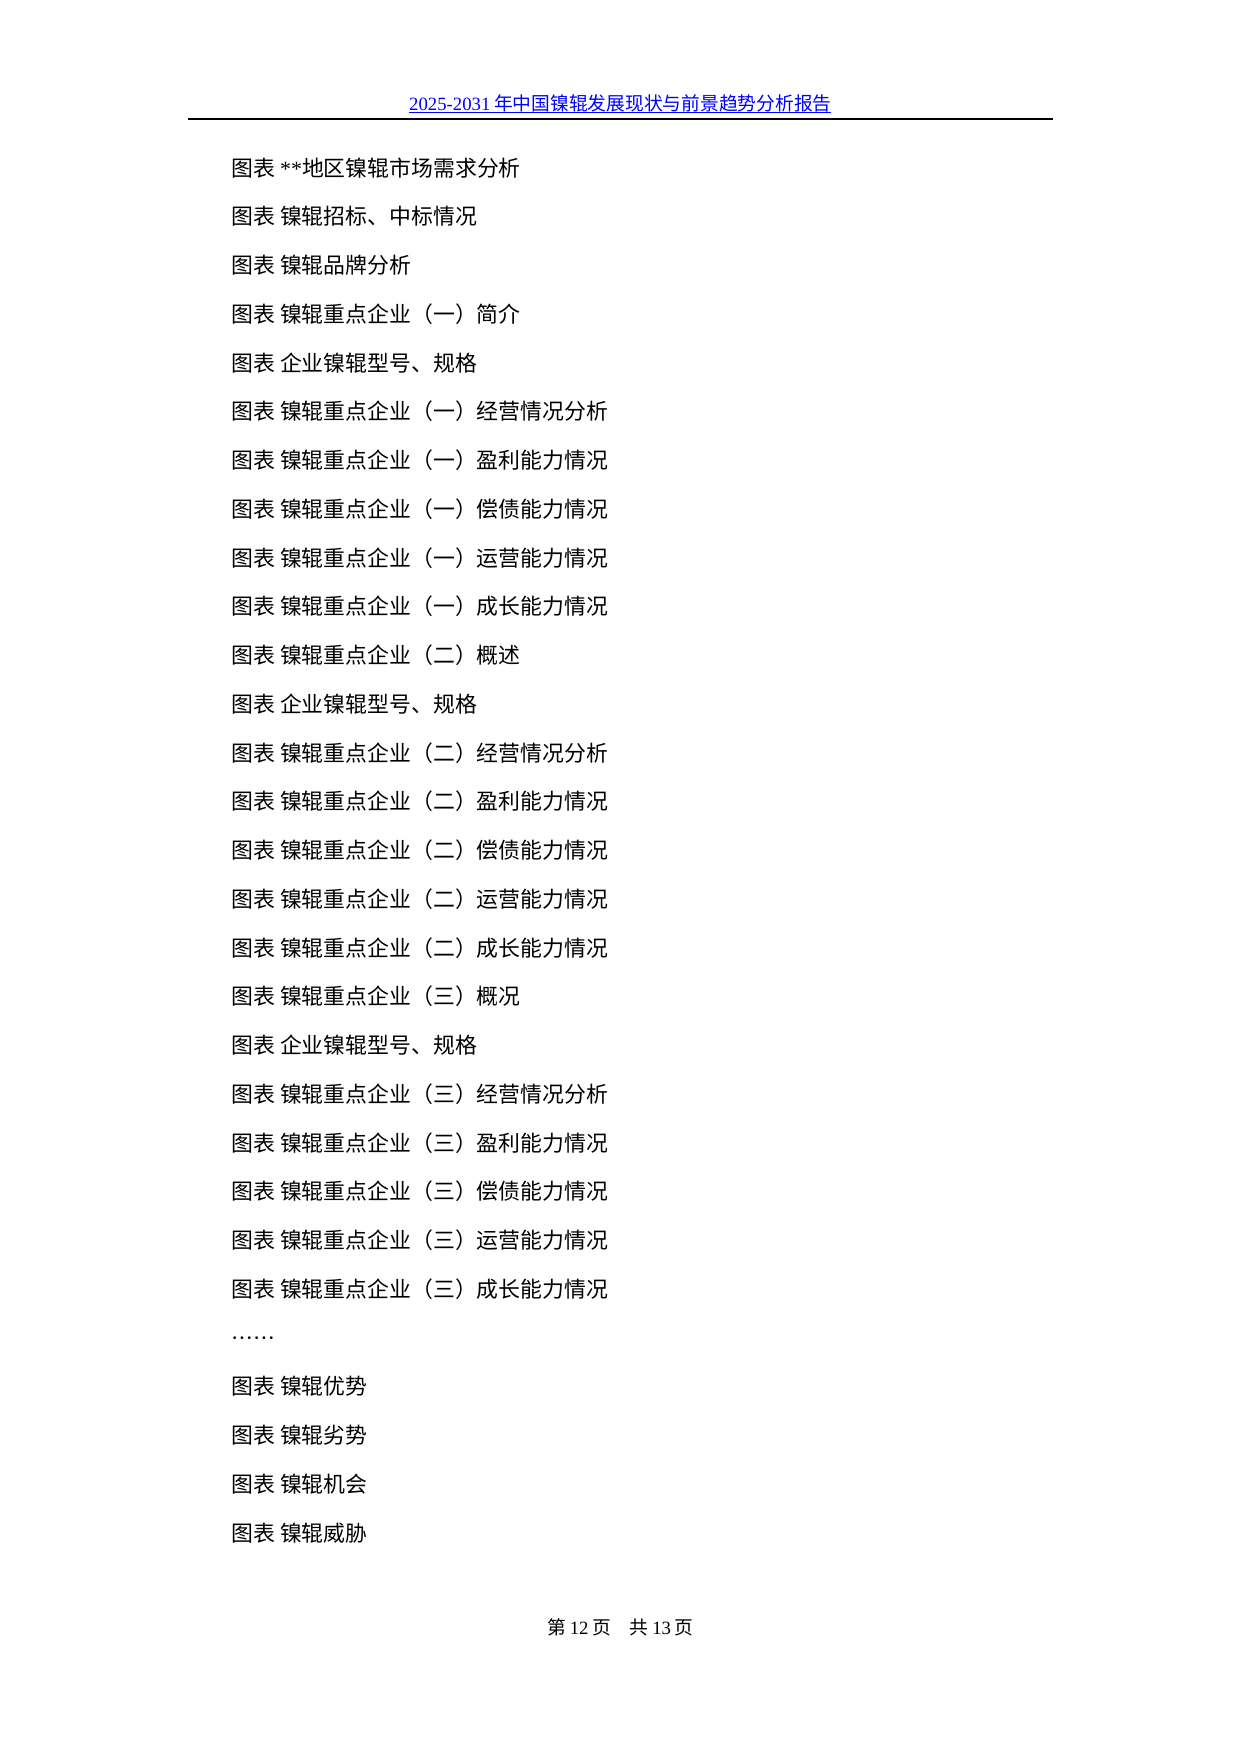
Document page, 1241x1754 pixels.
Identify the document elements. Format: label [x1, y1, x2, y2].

text [187, 150, 1053, 1548]
